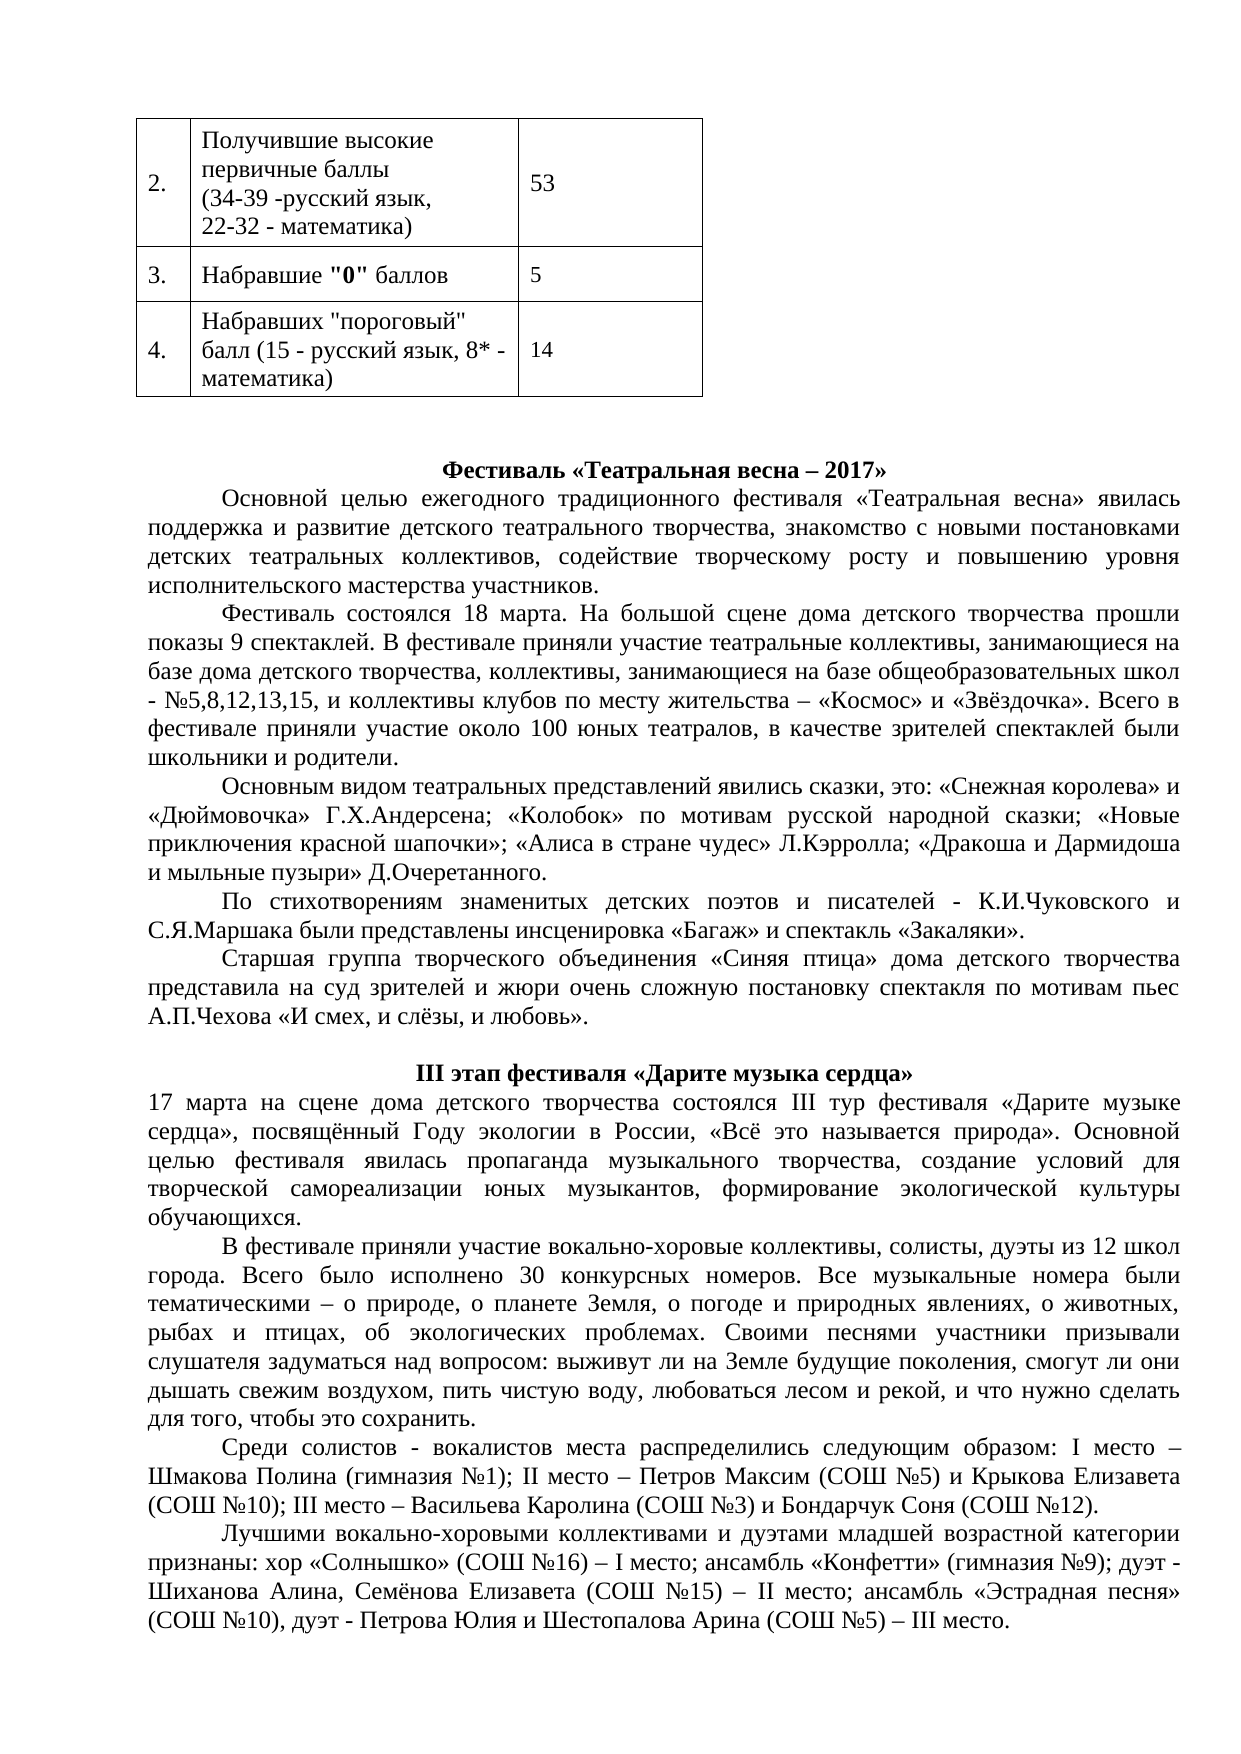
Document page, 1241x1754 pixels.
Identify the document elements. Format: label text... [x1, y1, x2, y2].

table_cell Набравшие "0" баллов [191, 247, 518, 301]
table_cell 2. [137, 119, 190, 246]
text Основным видом театральных представлений явились сказки, это: «Снежная королева» и «Дюймовочка» Г.Х.Андерсена; «Колобок» по мотивам русской народной сказки; «Новые приключения красной шапочки»; «Алиса в стране чудес» Л.Кэрролла; «Дракоша и Дармидоша и мыльные пузыри» Д.Очеретанного. [148, 771, 1181, 886]
table_cell Набравших "пороговый" балл (15 - русский язык, 8* -математика) [191, 302, 518, 396]
text Среди солистов - вокалистов места распределились следующим образом: I место – Шмакова Полина (гимназия №1); II место – Петров Максим (СОШ №5) и Крыкова Елизавета (СОШ №10); III место – Васильева Каролина (СОШ №3) и Бондарчук Соня (СОШ №12). [148, 1432, 1181, 1518]
text Основной целью ежегодного традиционного фестиваля «Театральная весна» явилась поддержка и развитие детского театрального творчества, знакомство с новыми постановками детских театральных коллективов, содействие творческому росту и повышению уровня исполнительского мастерства участников. [148, 483, 1181, 598]
text В фестивале приняли участие вокально-хоровые коллективы, солисты, дуэты из 12 школ города. Всего было исполнено 30 конкурсных номеров. Все музыкальные номера были тематическими – о природе, о планете Земля, о погоде и природных явлениях, о животных, рыбах и птицах, об экологических проблемах. Своими песнями участники призывали слушателя задуматься над вопросом: выживут ли на Земле будущие поколения, смогут ли они дышать свежим воздухом, пить чистую воду, любоваться лесом и рекой, и что нужно сделать для того, чтобы это сохранить. [148, 1231, 1181, 1432]
table_cell 4. [137, 302, 190, 396]
text Фестиваль состоялся 18 марта. На большой сцене дома детского творчества прошли показы 9 спектаклей. В фестивале приняли участие театральные коллективы, занимающиеся на базе дома детского творчества, коллективы, занимающиеся на базе общеобразовательных школ - №5,8,12,13,15, и коллективы клубов по месту жительства – «Космос» и «Звёздочка». Всего в фестивале приняли участие около 100 юных театралов, в качестве зрителей спектаклей были школьники и родители. [148, 598, 1181, 771]
text Лучшими вокально-хоровыми коллективами и дуэтами младшей возрастной категории признаны: хор «Солнышко» (СОШ №16) – I место; ансамбль «Конфетти» (гимназия №9); дуэт - Шиханова Алина, Семёнова Елизавета (СОШ №15) – II место; ансамбль «Эстрадная песня» (СОШ №10), дуэт - Петрова Юлия и Шестопалова Арина (СОШ №5) – III место. [148, 1518, 1181, 1633]
text Старшая группа творческого объединения «Синяя птица» дома детского творчества представила на суд зрителей и жюри очень сложную постановку спектакля по мотивам пьес А.П.Чехова «И смех, и слёзы, и любовь». [148, 943, 1181, 1030]
table_cell Получившие высокие первичные баллы (34-39 -русский язык, 22-32 - математика) [191, 119, 518, 246]
table_cell 5 [519, 247, 702, 301]
table_cell 14 [519, 302, 702, 396]
table_cell 3. [137, 247, 190, 301]
table_cell 53 [519, 119, 702, 246]
text 17 марта на сцене дома детского творчества состоялся III тур фестиваля «Дарите музыке сердца», посвящённый Году экологии в России, «Всё это называется природа». Основной целью фестиваля явилась пропаганда музыкального творчества, создание условий для творческой самореализации юных музыкантов, формирование экологической культуры обучающихся. [148, 1087, 1181, 1231]
text Фестиваль «Театральная весна – 2017» [148, 455, 1181, 483]
text По стихотворениям знаменитых детских поэтов и писателей - К.И.Чуковского и С.Я.Маршака были представлены инсценировка «Багаж» и спектакль «Закаляки». [148, 886, 1181, 943]
text III этап фестиваля «Дарите музыка сердца» [148, 1058, 1181, 1087]
